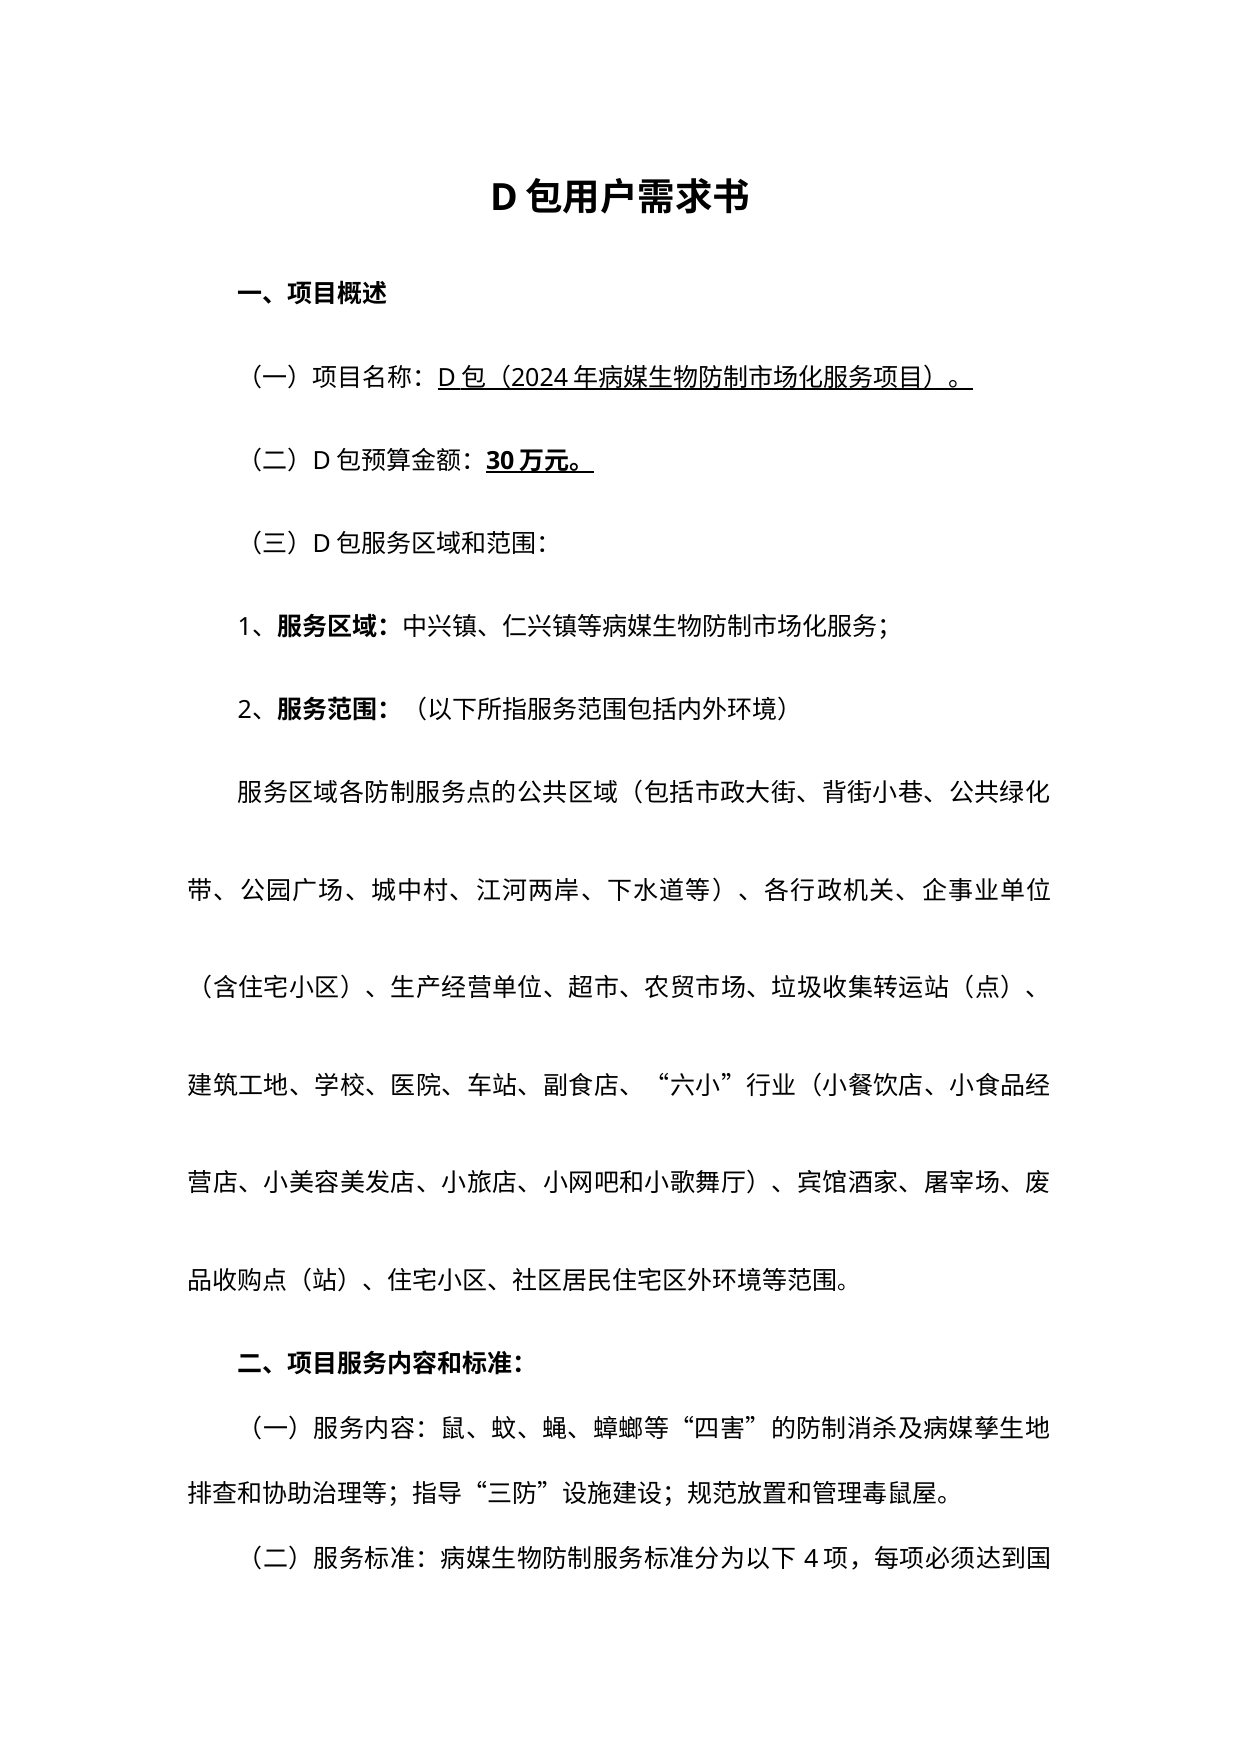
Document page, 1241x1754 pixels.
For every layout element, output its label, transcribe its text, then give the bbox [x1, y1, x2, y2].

text （一）项目名称：D包（2024年病媒生物防制市场化服务项目）。 [187, 343, 1053, 408]
text （一）服务内容：鼠、蚊、蝇、蟑螂等“四害”的防制消杀及病媒孳生地排查和协助治理等；指导“三防”设施建设；规范放置和管理毒鼠屋。 [187, 1394, 1053, 1524]
text 一、项目概述 [187, 259, 1053, 324]
text 二、项目服务内容和标准： [187, 1329, 1053, 1394]
text （三）D包服务区域和范围： [187, 509, 1053, 574]
text 服务区域各防制服务点的公共区域（包括市政大街、背街小巷、公共绿化带、公园广场、城中村、江河两岸、下水道等）、各行政机关、企事业单位（含住宅小区）、生产经营单位、超市、农贸市场、垃圾收集转运站（点）、建筑工地、学校、医院、车站、副食店、“六小”行业（小餐饮店、小食品经营店、小美容美发店、小旅店、小网吧和小歌舞厅）、宾馆酒家、屠宰场、废品收购点（站）、住宅小区、社区居民住宅区外环境等范围。 [187, 758, 1053, 1311]
text 2、服务范围：（以下所指服务范围包括内外环境） [187, 675, 1053, 740]
text （二）D包预算金额：30万元。 [187, 426, 1053, 491]
text 1、服务区域：中兴镇、仁兴镇等病媒生物防制市场化服务； [187, 592, 1053, 657]
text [187, 1524, 1053, 1589]
list D包用户需求书 [187, 162, 1053, 227]
